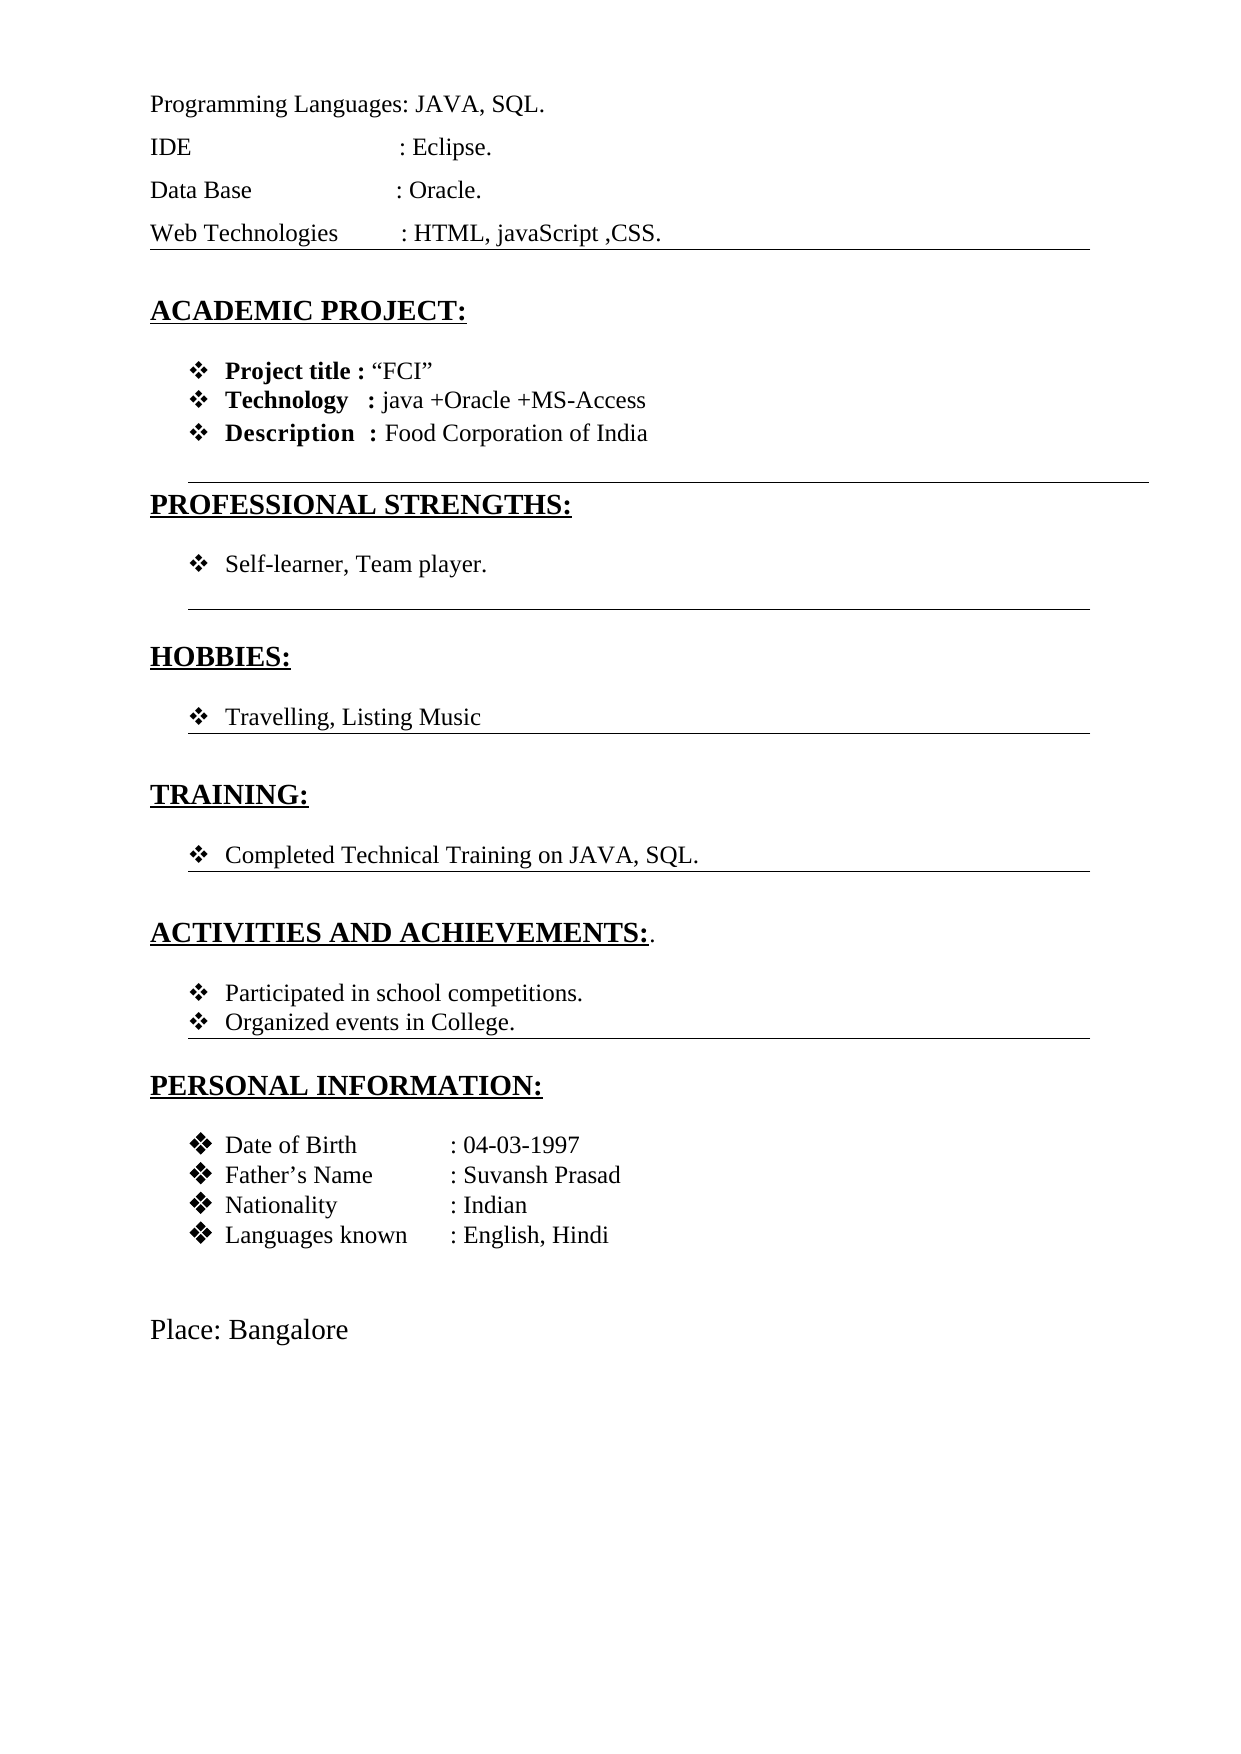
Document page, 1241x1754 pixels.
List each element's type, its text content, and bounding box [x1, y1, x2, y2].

list Self-learner, Team player. [187, 564, 1090, 593]
list Travelling, Listing Music [187, 717, 1090, 749]
text HOBBIES: [150, 654, 1090, 688]
text Programming Languages: JAVA, SQL. [150, 89, 1090, 117]
text ACADEMIC PROJECT: [150, 293, 1090, 327]
list Nationality : Indian [187, 1205, 1090, 1235]
text ACTIVITIES AND ACHIEVEMENTS:. [150, 930, 1090, 964]
text TRAINING: [150, 792, 1090, 826]
text Place: Bangalore [150, 1327, 1090, 1361]
text PROFESSIONAL STRENGTHS: [150, 502, 1090, 536]
list Organized events in College. [187, 1022, 1090, 1054]
list Participated in school competitions. [187, 993, 1090, 1022]
list Date of Birth : 04-03-1997 [187, 1146, 1090, 1175]
text Web Technologies : HTML, javaScript ,CSS. [150, 218, 1090, 249]
list Description : Food Corporation of India [187, 433, 1149, 462]
list Technology : java +Oracle +MS-Access [187, 400, 1149, 429]
list Father’s Name : Suvansh Prasad [187, 1175, 1090, 1205]
list Languages known : English, Hindi [187, 1235, 1090, 1264]
text IDE : Eclipse. [150, 132, 1090, 161]
list Project title : “FCI” [187, 356, 1149, 385]
text PERSONAL INFORMATION: [150, 1083, 1090, 1116]
text Data Base : Oracle. [150, 175, 1090, 204]
list Completed Technical Training on JAVA, SQL. [187, 855, 1090, 887]
